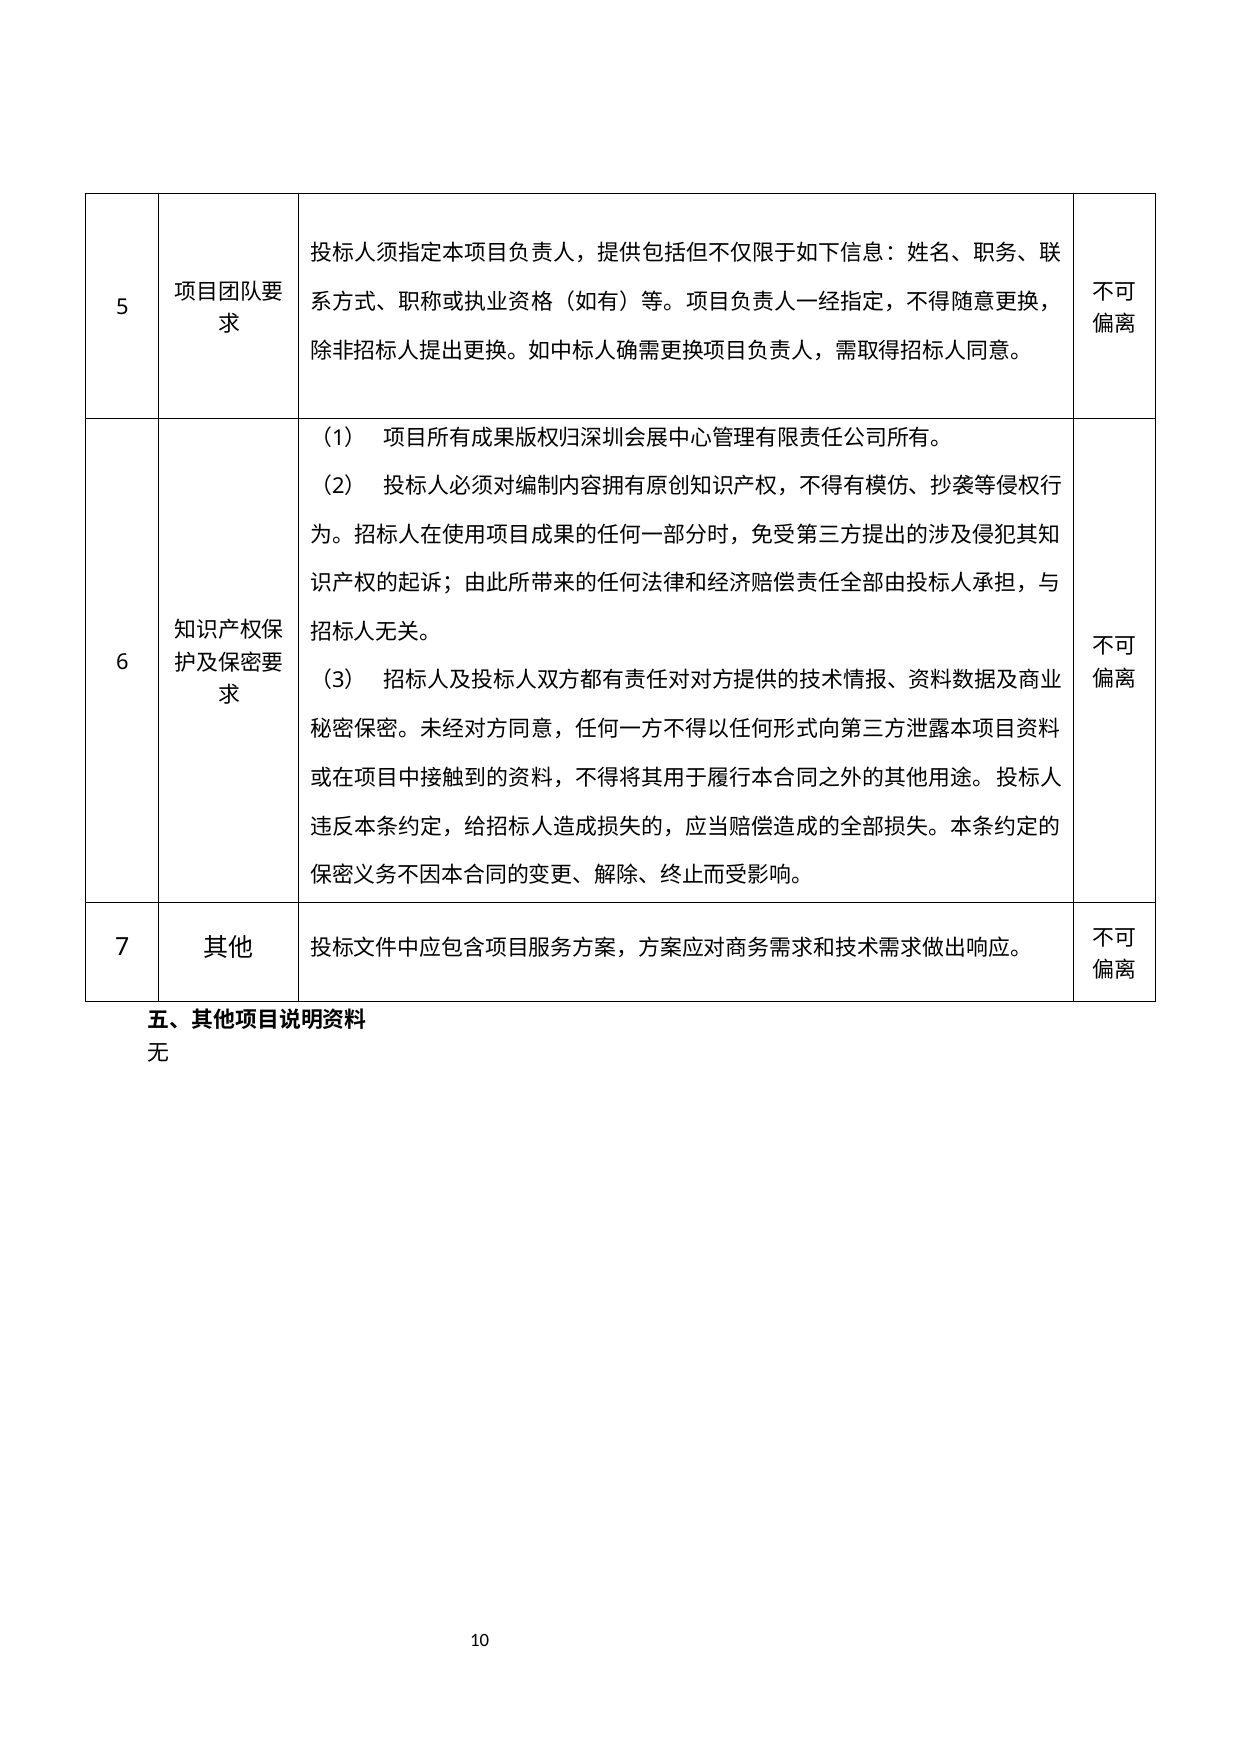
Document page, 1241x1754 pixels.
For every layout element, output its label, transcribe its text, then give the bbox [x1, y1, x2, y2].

table_cell 6 [86, 419, 158, 902]
table_cell 其他 [159, 903, 298, 1001]
text 无 [148, 1034, 1093, 1067]
table_cell 投标人须指定本项目负责人，提供包括但不仅限于如下信息：姓名、职务、联系方式、职称或执业资格（如有）等。项目负责人一经指定，不得随意更换，除非招标人提出更换。如中标人确需更换项目负责人，需取得招标人同意。 [299, 194, 1073, 418]
table_cell 5 [86, 194, 158, 418]
table_cell 不可偏离 [1074, 419, 1155, 902]
table_cell 不可偏离 [1074, 194, 1155, 418]
list 其他项目说明资料 [148, 1002, 1093, 1034]
table_cell 7 [86, 903, 158, 1001]
table_cell 投标文件中应包含项目服务方案，方案应对商务需求和技术需求做出响应。 [299, 903, 1073, 1001]
table_cell 不可偏离 [1074, 903, 1155, 1001]
table_cell 项目所有成果版权归深圳会展中心管理有限责任公司所有。 投标人必须对编制内容拥有原创知识产权，不得有模仿、抄袭等侵权行为。招标人在使用项目成果的任何一部分时，免受第三方提出的涉及侵犯其知识产权的起诉；由此所带来的任何法律和经济赔偿责任全部由投标人承担，与招标人无关。 招标人及投标人双方都有责任对对方提供的技术情报、资料数据及商业秘密保密。未经对方同意，任何一方不得以任何形式向第三方泄露本项目资料或在项目中接触到的资料，不得将其用于履行本合同之外的其他用途。投标人违反本条约定，给招标人造成损失的，应当赔偿造成的全部损失。本条约定的保密义务不因本合同的变更、解除、终止而受影响。 [299, 419, 1073, 902]
table_cell 知识产权保护及保密要求 [159, 419, 298, 902]
table_cell 项目团队要求 [159, 194, 298, 418]
